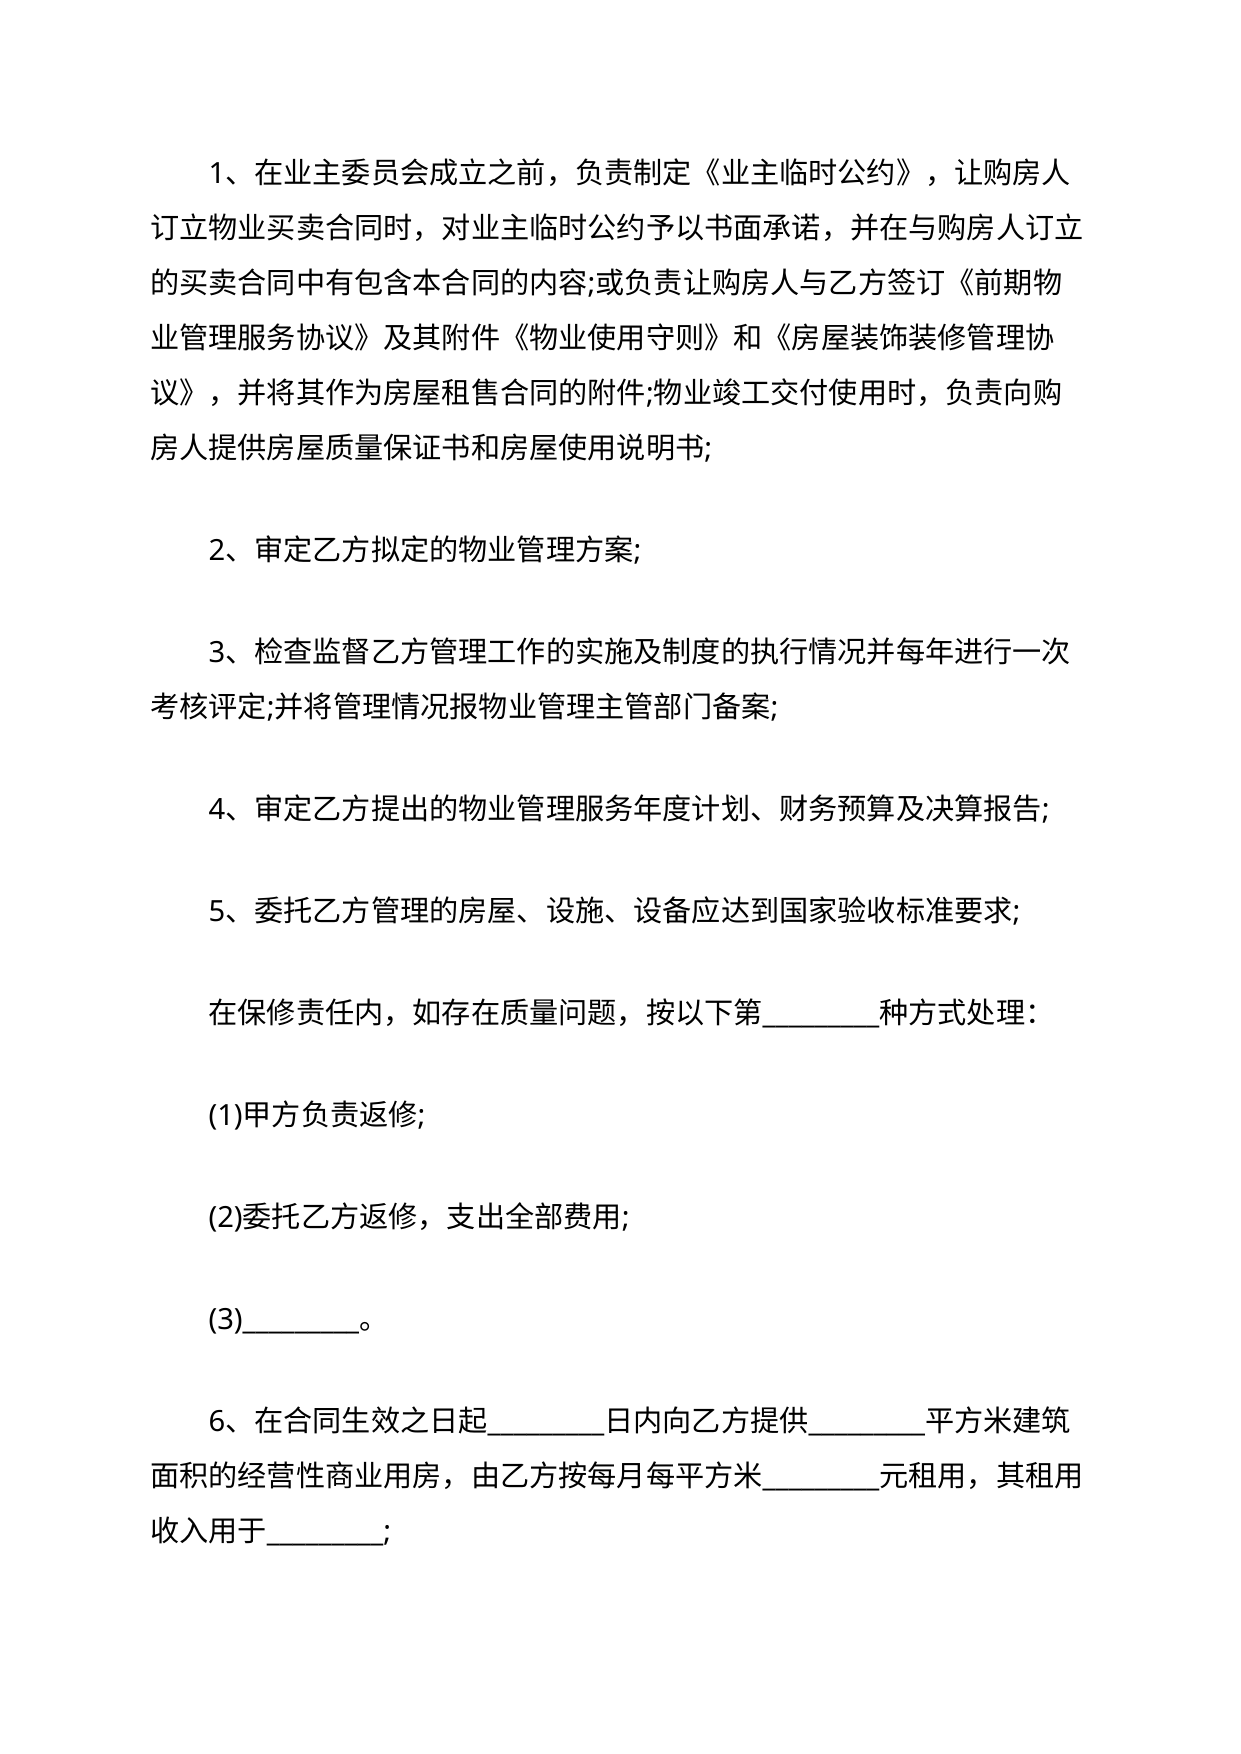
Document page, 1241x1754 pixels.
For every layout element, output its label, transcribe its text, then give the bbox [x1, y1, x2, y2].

text 4、审定乙方提出的物业管理服务年度计划、财务预算及决算报告; [150, 786, 1090, 828]
text 6、在合同生效之日起_________日内向乙方提供_________平方米建筑面积的经营性商业用房，由乙方按每月每平方米_________元租用，其租用收入用于_________; [150, 1398, 1090, 1550]
text 3、检查监督乙方管理工作的实施及制度的执行情况并每年进行一次考核评定;并将管理情况报物业管理主管部门备案; [150, 629, 1090, 726]
text 在保修责任内，如存在质量问题，按以下第_________种方式处理： [150, 990, 1090, 1032]
text 2、审定乙方拟定的物业管理方案; [150, 527, 1090, 569]
text (1)甲方负责返修; [150, 1092, 1090, 1134]
text (3)_________。 [150, 1296, 1090, 1338]
text (2)委托乙方返修，支出全部费用; [150, 1194, 1090, 1236]
text 1、在业主委员会成立之前，负责制定《业主临时公约》，让购房人订立物业买卖合同时，对业主临时公约予以书面承诺，并在与购房人订立的买卖合同中有包含本合同的内容;或负责让购房人与乙方签订《前期物业管理服务协议》及其附件《物业使用守则》和《房屋装饰装修管理协议》，并将其作为房屋租售合同的附件;物业竣工交付使用时，负责向购房人提供房屋质量保证书和房屋使用说明书; [150, 150, 1090, 467]
text 5、委托乙方管理的房屋、设施、设备应达到国家验收标准要求; [150, 888, 1090, 930]
